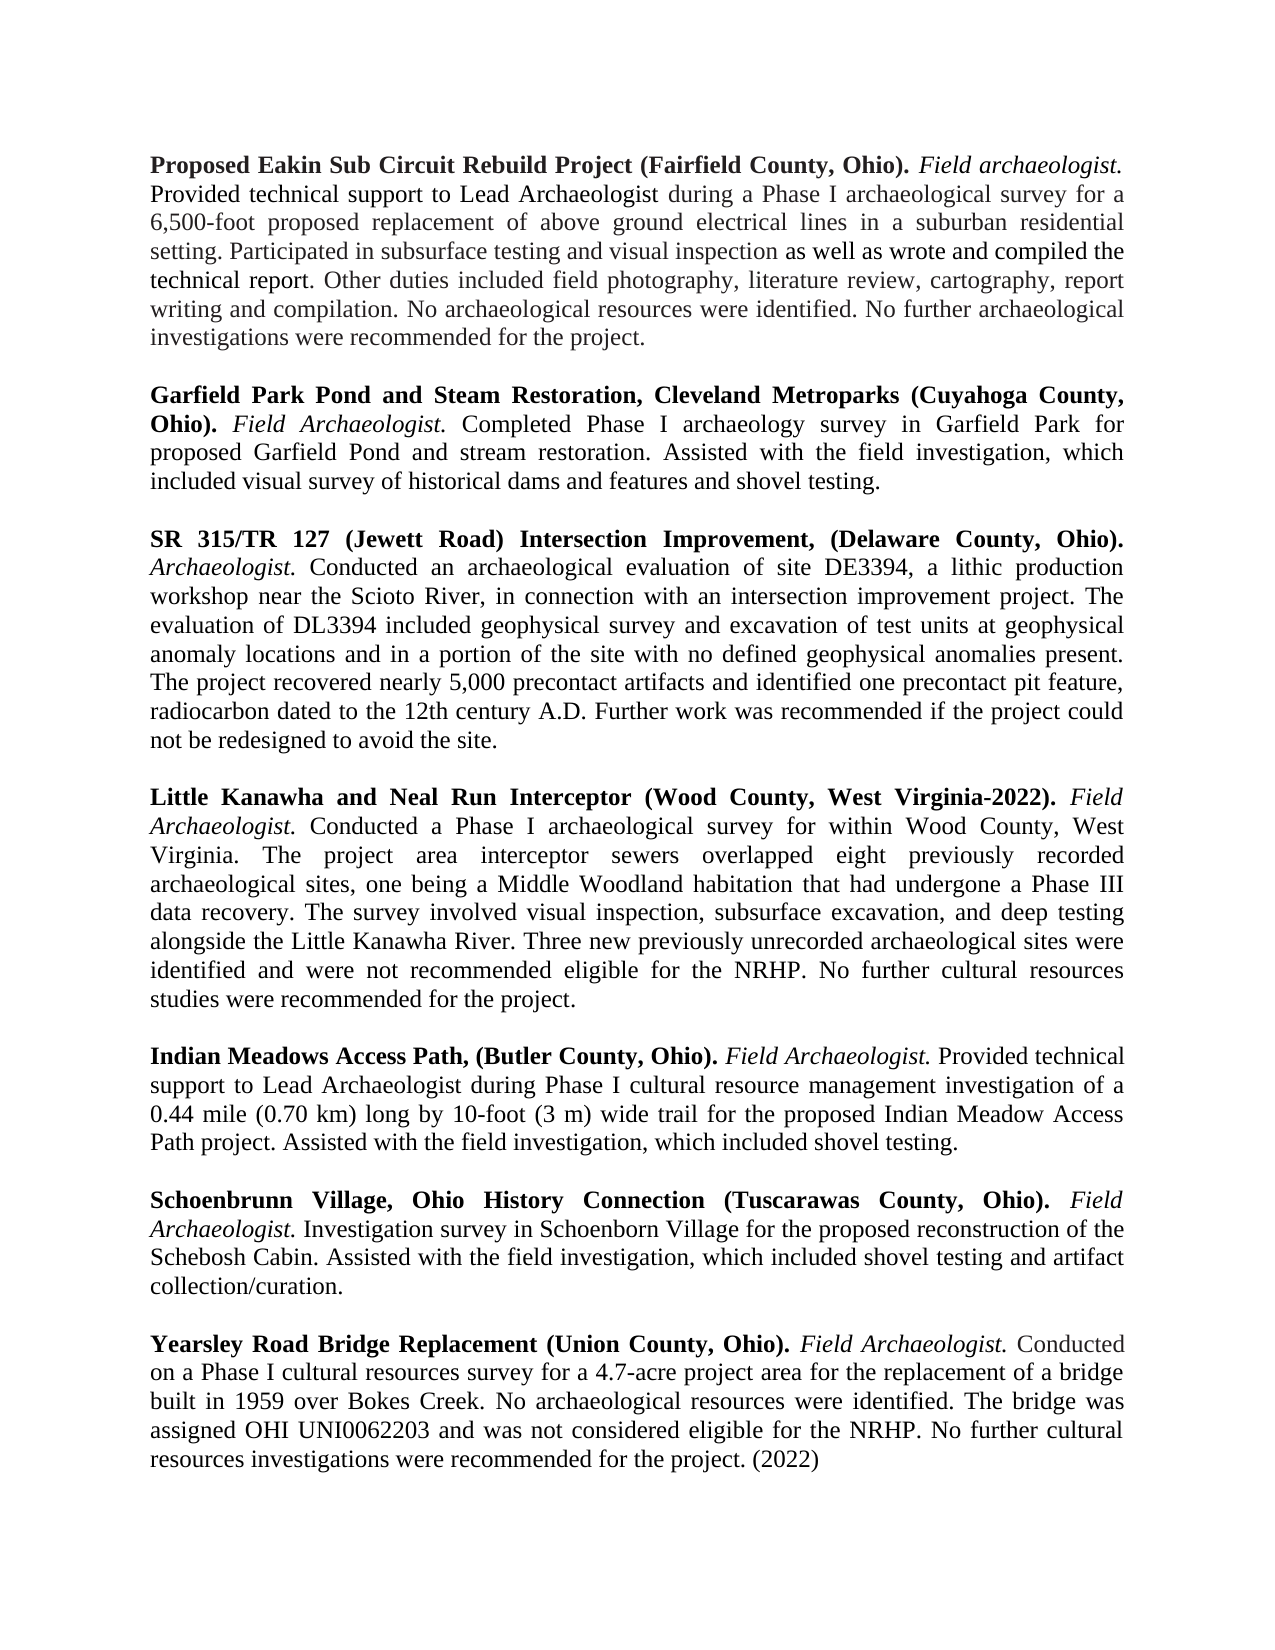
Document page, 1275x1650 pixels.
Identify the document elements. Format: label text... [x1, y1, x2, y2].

text SR 315/TR 127 (Jewett Road) Intersection Improvement, (Delaware County, Ohio). Archaeologist. Conducted an archaeological evaluation of site DE3394, a lithic production workshop near the Scioto River, in connection with an intersection improvement project. The evaluation of DL3394 included geophysical survey and excavation of test units at geophysical anomaly locations and in a portion of the site with no defined geophysical anomalies present. The project recovered nearly 5,000 precontact artifacts and identified one precontact pit feature, radiocarbon dated to the 12th century A.D. Further work was recommended if the project could not be redesigned to avoid the site. [150, 524, 1125, 754]
text Garfield Park Pond and Steam Restoration, Cleveland Metroparks (Cuyahoga County, Ohio). Field Archaeologist. Completed Phase I archaeology survey in Garfield Park for proposed Garfield Pond and stream restoration. Assisted with the field investigation, which included visual survey of historical dams and features and shovel testing. [150, 380, 1125, 495]
text Little Kanawha and Neal Run Interceptor (Wood County, West Virginia-2022). Field Archaeologist. Conducted a Phase I archaeological survey for within Wood County, West Virginia. The project area interceptor sewers overlapped eight previously recorded archaeological sites, one being a Middle Woodland habitation that had undergone a Phase III data recovery. The survey involved visual inspection, subsurface excavation, and deep testing alongside the Little Kanawha River. Three new previously unrecorded archaeological sites were identified and were not recommended eligible for the NRHP. No further cultural resources studies were recommended for the project. [150, 782, 1125, 1012]
text Indian Meadows Access Path, (Butler County, Ohio). Field Archaeologist. Provided technical support to Lead Archaeologist during Phase I cultural resource management investigation of a 0.44 mile (0.70 km) long by 10-foot (3 m) wide trail for the proposed Indian Meadow Access Path project. Assisted with the field investigation, which included shovel testing. [150, 1041, 1125, 1156]
text Schoenbrunn Village, Ohio History Connection (Tuscarawas County, Ohio). Field Archaeologist. Investigation survey in Schoenborn Village for the proposed reconstruction of the Schebosh Cabin. Assisted with the field investigation, which included shovel testing and artifact collection/curation. [150, 1185, 1125, 1300]
text Proposed Eakin Sub Circuit Rebuild Project (Fairfield County, Ohio). Field archaeologist. Provided technical support to Lead Archaeologist during a Phase I archaeological survey for a 6,500-foot proposed replacement of above ground electrical lines in a suburban residential setting. Participated in subsurface testing and visual inspection as well as wrote and compiled the technical report. Other duties included field photography, literature review, cartography, report writing and compilation. No archaeological resources were identified. No further archaeological investigations were recommended for the project. [150, 150, 1125, 351]
text Yearsley Road Bridge Replacement (Union County, Ohio). Field Archaeologist. Conducted on a Phase I cultural resources survey for a 4.7-acre project area for the replacement of a bridge built in 1959 over Bokes Creek. No archaeological resources were identified. The bridge was assigned OHI UNI0062203 and was not considered eligible for the NRHP. No further cultural resources investigations were recommended for the project. (2022) [150, 1329, 1125, 1472]
